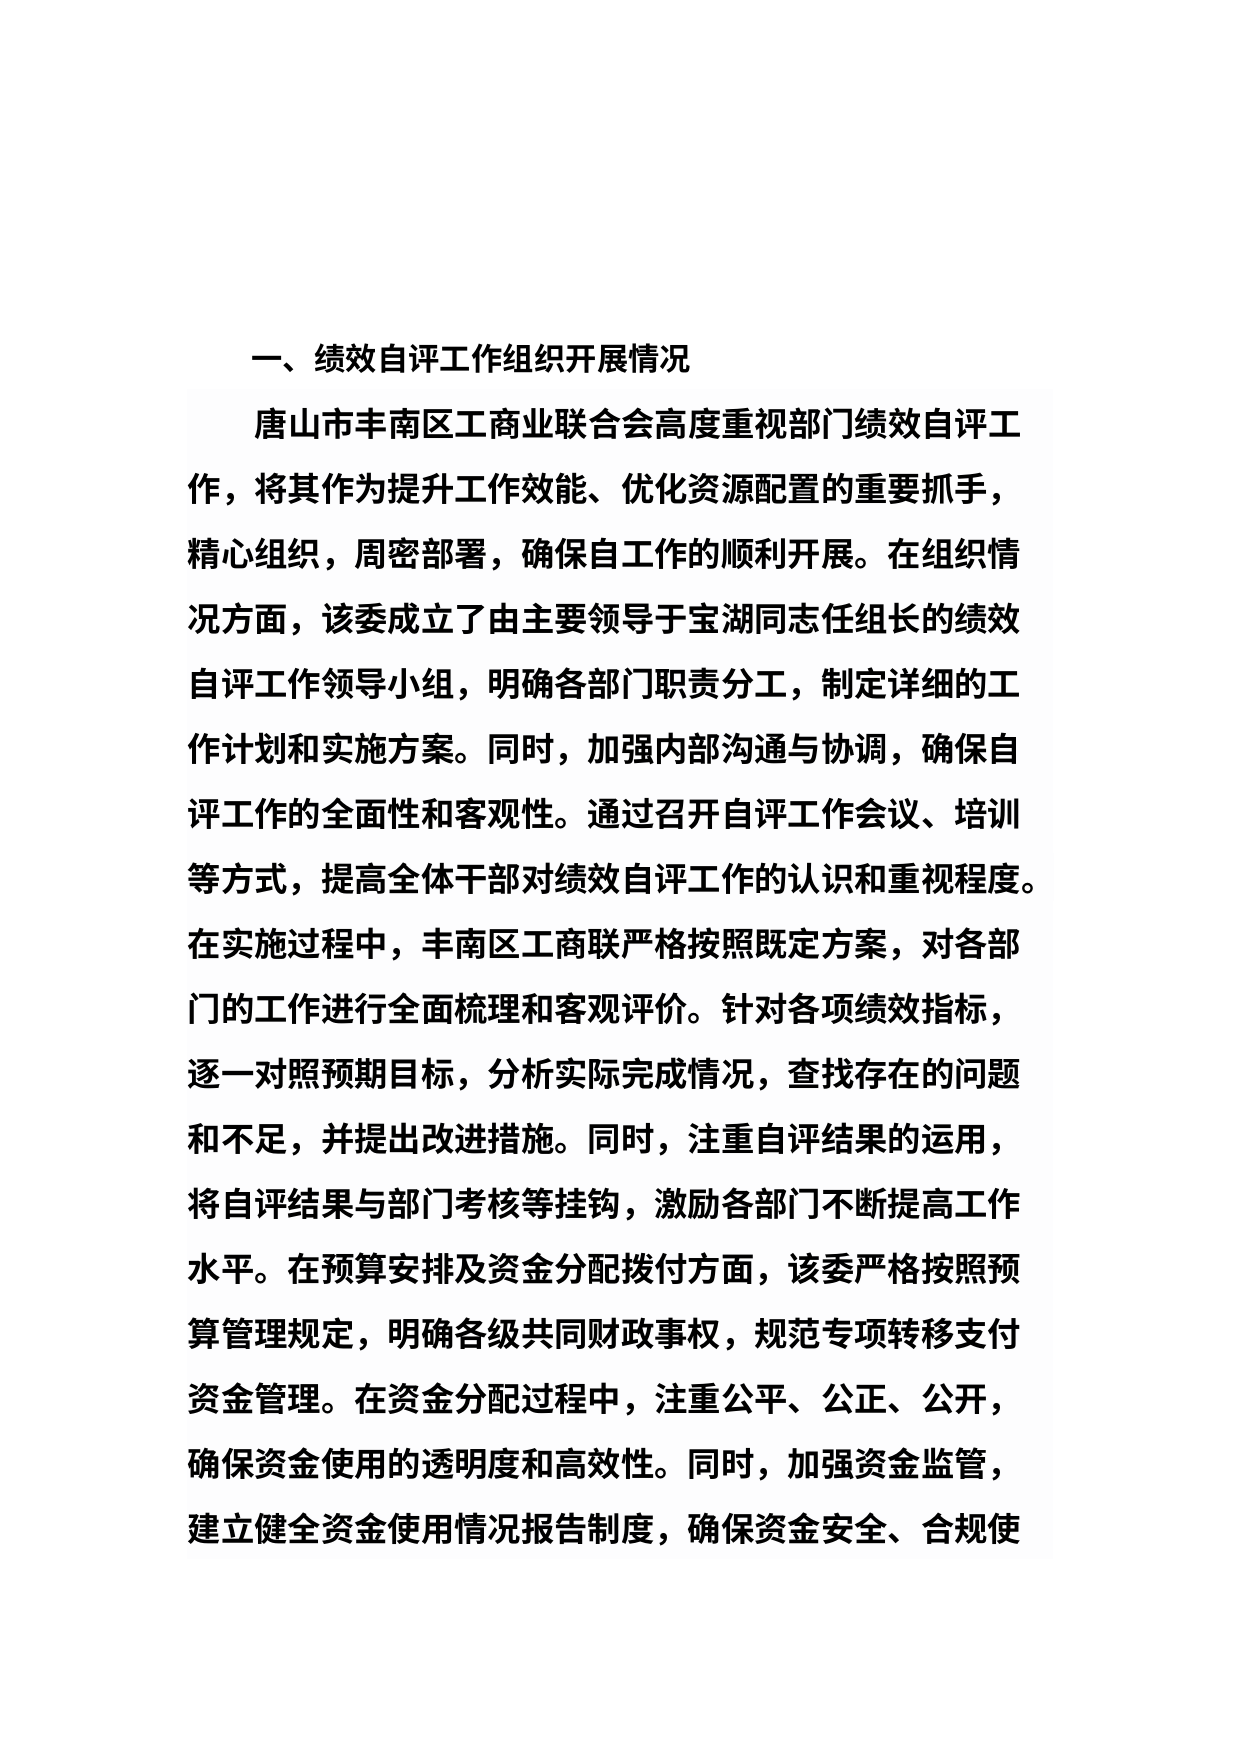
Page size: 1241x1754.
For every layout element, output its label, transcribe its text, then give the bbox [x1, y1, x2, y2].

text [187, 389, 1053, 1559]
text 一、绩效自评工作组织开展情况 [187, 324, 1053, 389]
